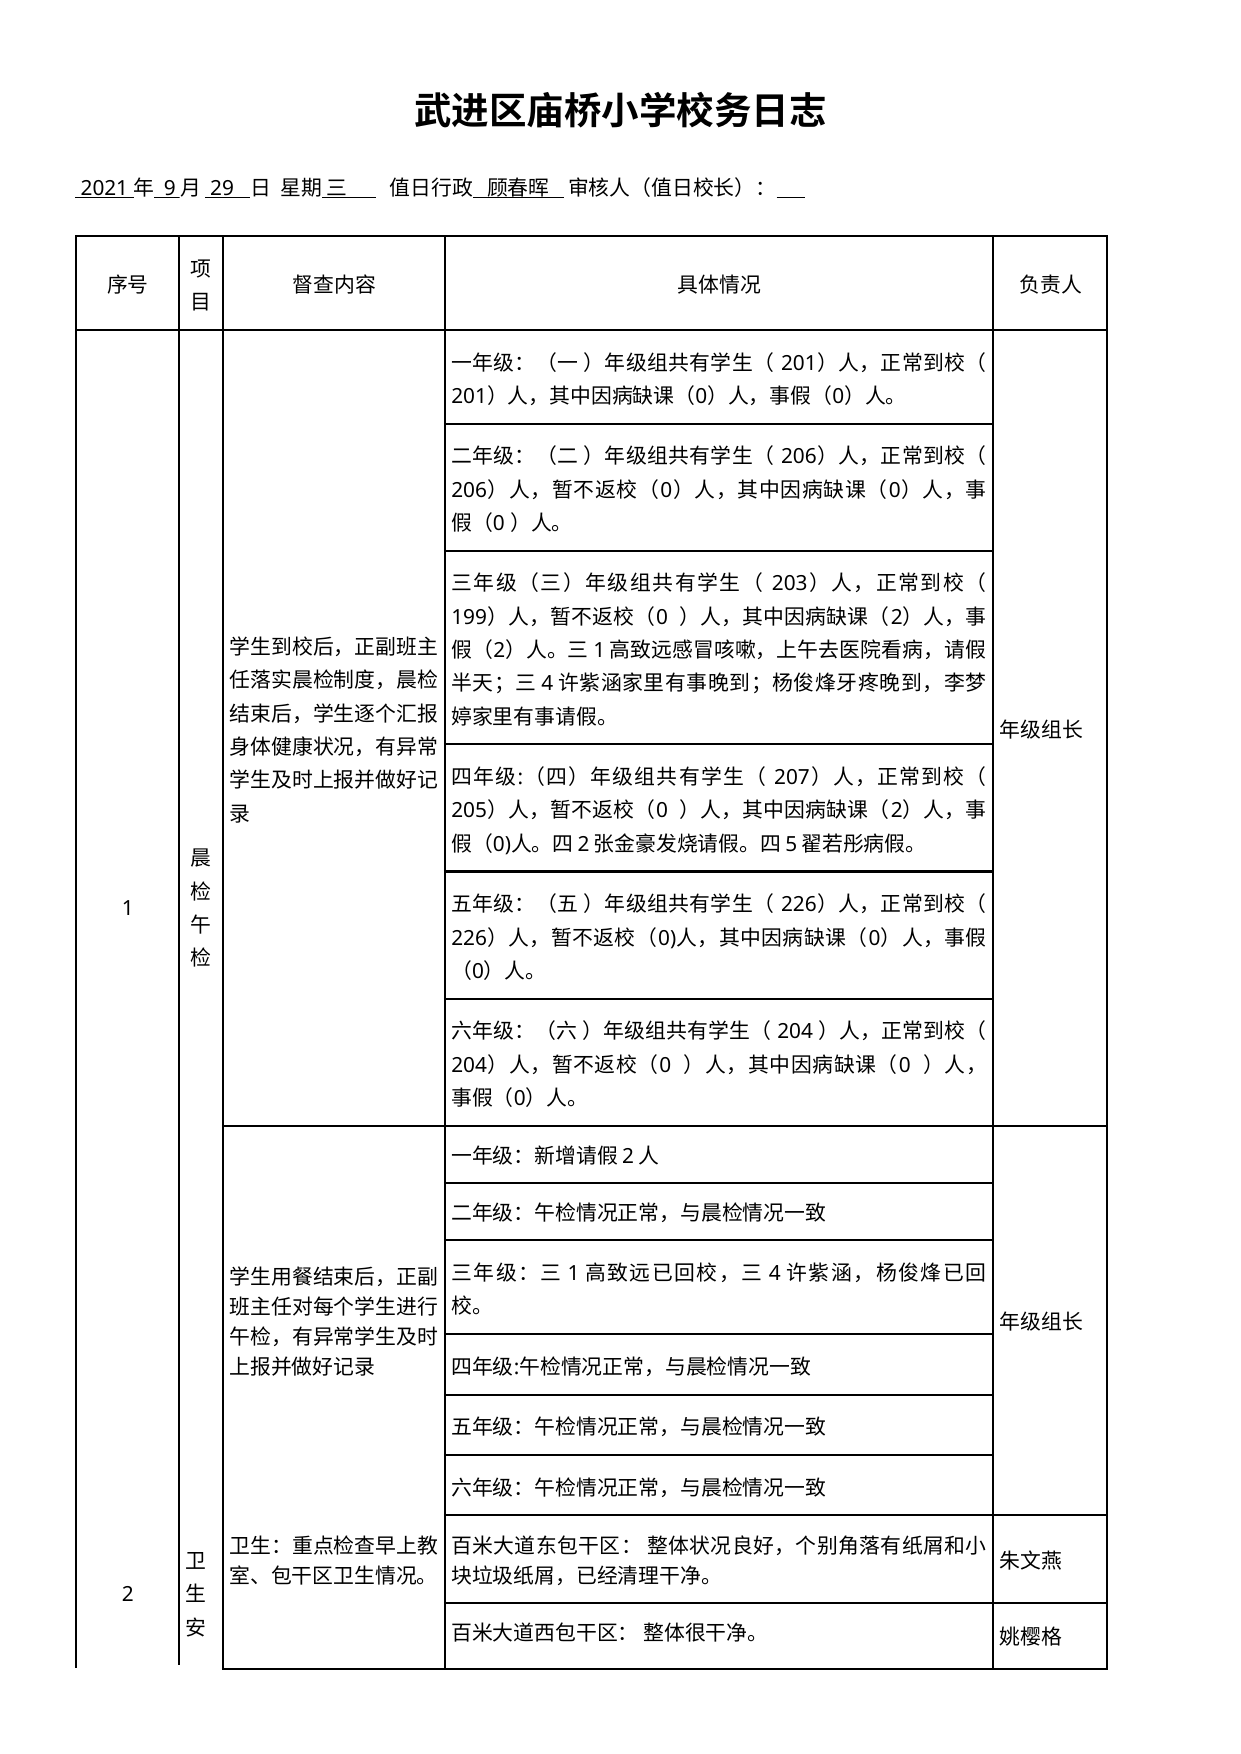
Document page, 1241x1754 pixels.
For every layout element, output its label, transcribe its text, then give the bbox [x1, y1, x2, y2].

table_cell 朱文燕 [994, 1516, 1106, 1602]
table_cell 四年级:（四）年级组共有学生（ 207）人，正常到校（ 205）人，暂不返校（0 ）人，其中因病缺课（2）人，事假（0)人。四2张金豪发烧请假。四5翟若彤病假。 [446, 745, 992, 870]
table_cell 六年级：（六 ）年级组共有学生（ 204 ）人，正常到校（ 204）人，暂不返校（0 ）人，其中因病缺课（0 ）人，事假（0）人。 [446, 1000, 992, 1124]
table_cell 四年级:午检情况正常，与晨检情况一致 [446, 1335, 992, 1393]
table_cell 年级组长 [994, 1127, 1106, 1514]
table_header 序号 [77, 237, 178, 329]
table_header 负责人 [994, 237, 1106, 329]
table_cell 一年级：（一 ）年级组共有学生（ 201）人，正常到校（ 201）人，其中因病缺课（0）人，事假（0）人。 [446, 331, 992, 422]
table_cell 一年级：新增请假2人 [446, 1127, 992, 1182]
table_cell 晨检 午检 [180, 331, 222, 1514]
table_header 项目 [180, 237, 222, 329]
table_cell 卫生：重点检查早上教室、包干区卫生情况。 [224, 1514, 444, 1667]
table_cell 卫生 安全 ★ [179, 1514, 222, 1667]
table_cell 学生用餐结束后，正副班主任对每个学生进行午检，有异常学生及时上报并做好记录 [224, 1127, 444, 1514]
table_cell 六年级：午检情况正常，与晨检情况一致 [446, 1456, 992, 1514]
table_cell 三年级（三）年级组共有学生（ 203）人，正常到校（ 199）人，暂不返校（0 ）人，其中因病缺课（2）人，事假（2）人。三1高致远感冒咳嗽，上午去医院看病，请假半天；三4许紫涵家里有事晚到；杨俊烽牙疼晚到，李梦婷家里有事请假。 [446, 552, 992, 743]
table_header 督查内容 [224, 237, 444, 329]
table_cell 年级组长 [994, 331, 1106, 1124]
text 2021 年 9月 29 日 星期 三 值日行政 顾春晖 审核人（值日校长）： [75, 168, 1165, 202]
table_cell 2 [77, 1514, 179, 1667]
table_cell 二年级：午检情况正常，与晨检情况一致 [446, 1184, 992, 1239]
table_cell 1 [77, 331, 178, 1514]
table_cell 学生到校后，正副班主任落实晨检制度，晨检结束后，学生逐个汇报身体健康状况，有异常学生及时上报并做好记录 [224, 331, 444, 1124]
table_cell 姚樱格 [994, 1604, 1106, 1667]
table_cell 二年级：（二 ）年级组共有学生（ 206）人，正常到校（ 206）人，暂不返校（0）人，其中因病缺课（0）人，事假（0 ）人。 [446, 425, 992, 549]
table_cell 百米大道东包干区： 整体状况良好，个别角落有纸屑和小块垃圾纸屑，已经清理干净。 [446, 1516, 992, 1602]
table_cell 五年级：午检情况正常，与晨检情况一致 [446, 1396, 992, 1454]
text 武进区庙桥小学校务日志 [75, 81, 1165, 135]
table_cell 三年级：三1高致远已回校，三4许紫涵，杨俊烽已回校。 [446, 1241, 992, 1333]
table_cell 五年级：（五 ）年级组共有学生（ 226）人，正常到校（ 226）人，暂不返校（0)人，其中因病缺课（0）人，事假（0）人。 [446, 873, 992, 997]
table_cell 百米大道西包干区： 整体很干净。 [446, 1604, 992, 1667]
table_header 具体情况 [446, 237, 992, 329]
